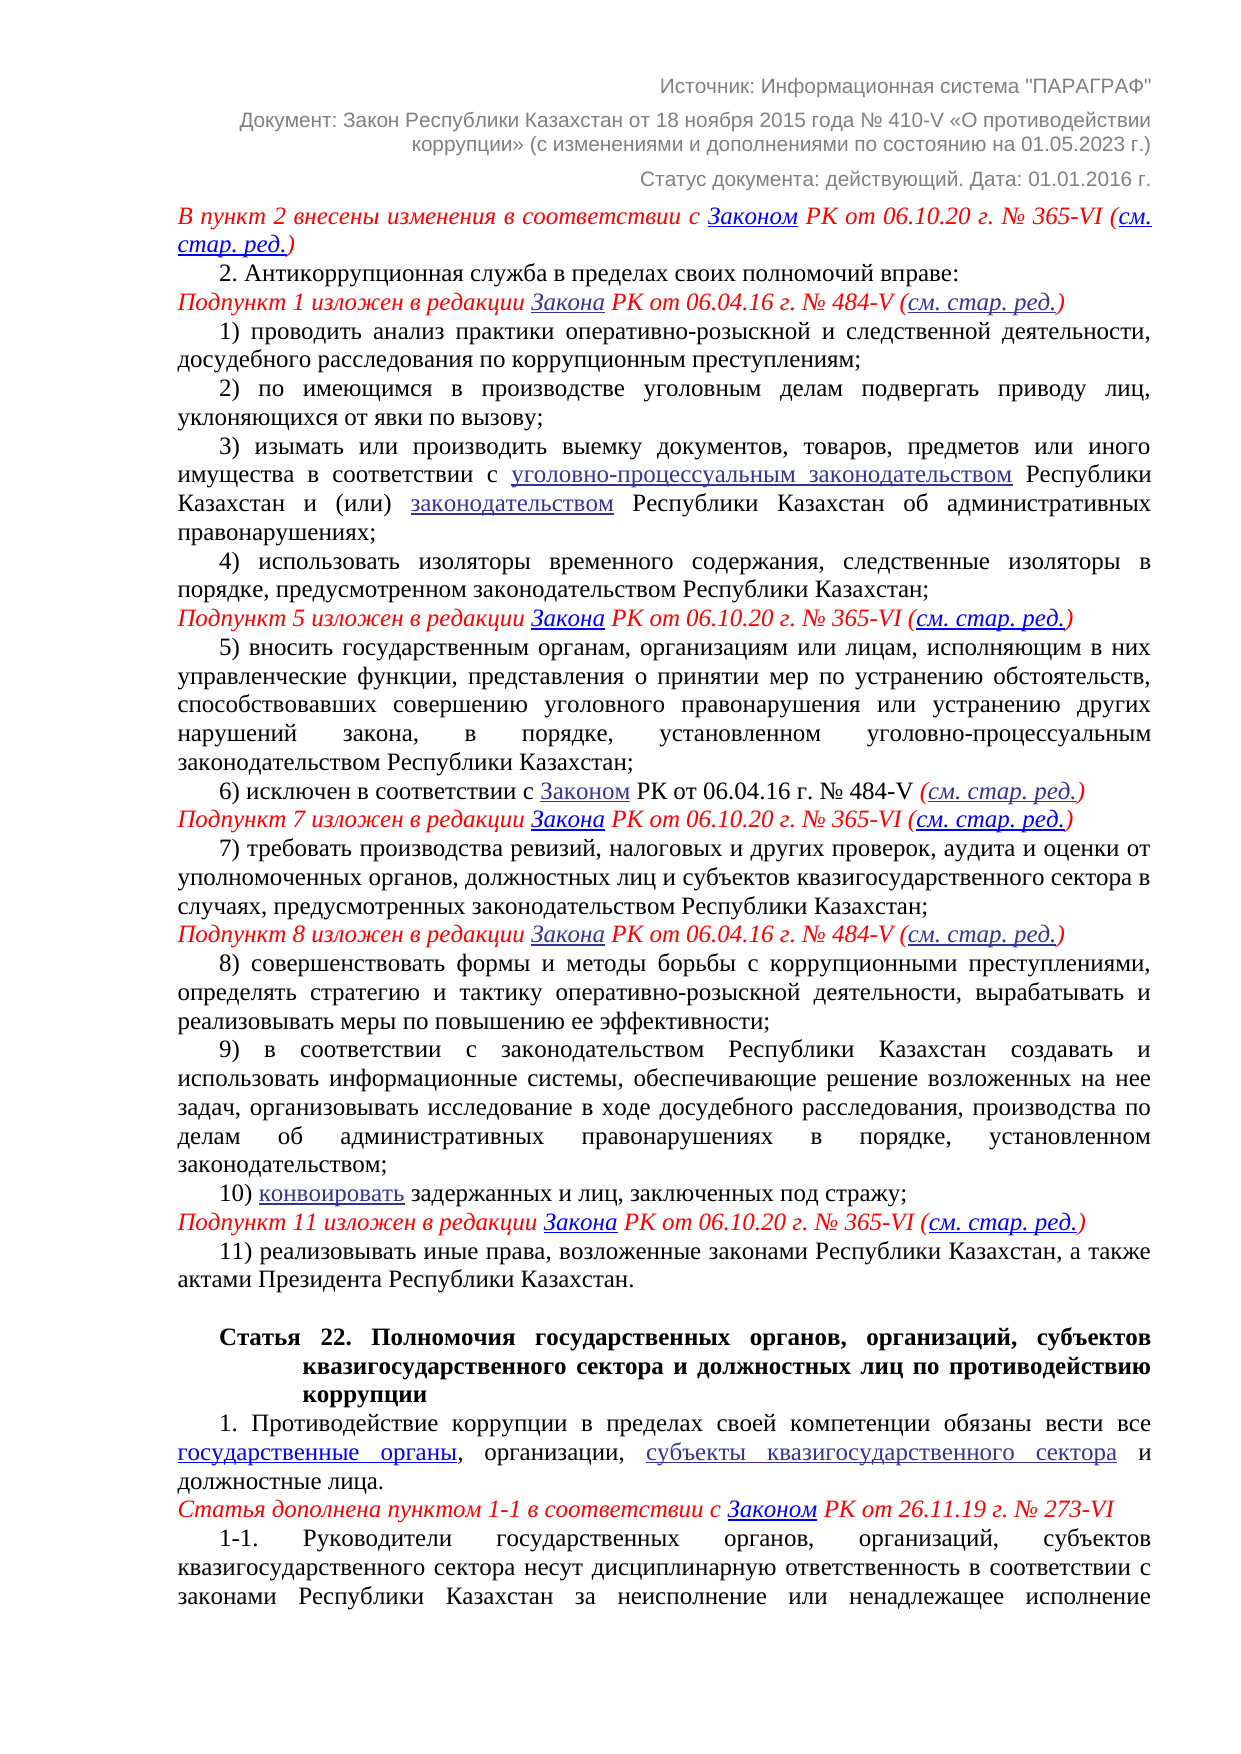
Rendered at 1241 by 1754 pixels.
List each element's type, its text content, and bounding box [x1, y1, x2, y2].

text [177, 1523, 1152, 1609]
text Подпункт 1 изложен в редакции Закона РК от 06.04.16 г. № 484-V (см. стар. ред.) [177, 287, 1152, 316]
text 10) конвоировать задержанных и лиц, заключенных под стражу; [177, 1178, 1152, 1207]
text Подпункт 5 изложен в редакции Закона РК от 06.10.20 г. № 365-VI (см. стар. ред.) [177, 603, 1152, 632]
text 1. Противодействие коррупции в пределах своей компетенции обязаны вести все государственные органы, организации, субъекты квазигосударственного сектора и должностные лица. [177, 1408, 1152, 1494]
text 2. Антикоррупционная служба в пределах своих полномочий вправе: [177, 258, 1152, 287]
text 1) проводить анализ практики оперативно-розыскной и следственной деятельности, досудебного расследования по коррупционным преступлениям; [177, 316, 1152, 373]
text Подпункт 7 изложен в редакции Закона РК от 06.10.20 г. № 365-VI (см. стар. ред.) [177, 804, 1152, 833]
text 3) изымать или производить выемку документов, товаров, предметов или иного имущества в соответствии с уголовно-процессуальным законодательством Республики Казахстан и (или) законодательством Республики Казахстан об административных правонарушениях; [177, 431, 1152, 546]
text 2) по имеющимся в производстве уголовным делам подвергать приводу лиц, уклоняющихся от явки по вызову; [177, 373, 1152, 431]
text 5) вносить государственным органам, организациям или лицам, исполняющим в них управленческие функции, представления о принятии мер по устранению обстоятельств, способствовавших совершению уголовного правонарушения или устранению других нарушений закона, в порядке, установленном уголовно-процессуальным законодательством Республики Казахстан; [177, 632, 1152, 776]
text Подпункт 11 изложен в редакции Закона РК от 06.10.20 г. № 365-VI (см. стар. ред.) [177, 1207, 1152, 1236]
text В пункт 2 внесены изменения в соответствии с Законом РК от 06.10.20 г. № 365-VI (см. стар. ред.) [177, 201, 1152, 258]
text Статья 22. Полномочия государственных органов, организаций, субъектов квазигосударственного сектора и должностных лиц по противодействию коррупции [219, 1322, 1152, 1408]
text 9) в соответствии с законодательством Республики Казахстан создавать и использовать информационные системы, обеспечивающие решение возложенных на нее задач, организовывать исследование в ходе досудебного расследования, производства по делам об административных правонарушениях в порядке, установленном законодательством; [177, 1034, 1152, 1178]
text Статья дополнена пунктом 1-1 в соответствии с Законом РК от 26.11.19 г. № 273-VI [177, 1494, 1152, 1523]
text 6) исключен в соответствии с Законом РК от 06.04.16 г. № 484-V (см. стар. ред.) [177, 776, 1152, 804]
text 11) реализовывать иные права, возложенные законами Республики Казахстан, а также актами Президента Республики Казахстан. [177, 1236, 1152, 1293]
text 8) совершенствовать формы и методы борьбы с коррупционными преступлениями, определять стратегию и тактику оперативно-розыскной деятельности, вырабатывать и реализовывать меры по повышению ее эффективности; [177, 948, 1152, 1034]
text Подпункт 8 изложен в редакции Закона РК от 06.04.16 г. № 484-V (см. стар. ред.) [177, 919, 1152, 948]
text 4) использовать изоляторы временного содержания, следственные изоляторы в порядке, предусмотренном законодательством Республики Казахстан; [177, 546, 1152, 603]
text 7) требовать производства ревизий, налоговых и других проверок, аудита и оценки от уполномоченных органов, должностных лиц и субъектов квазигосударственного сектора в случаях, предусмотренных законодательством Республики Казахстан; [177, 833, 1152, 919]
